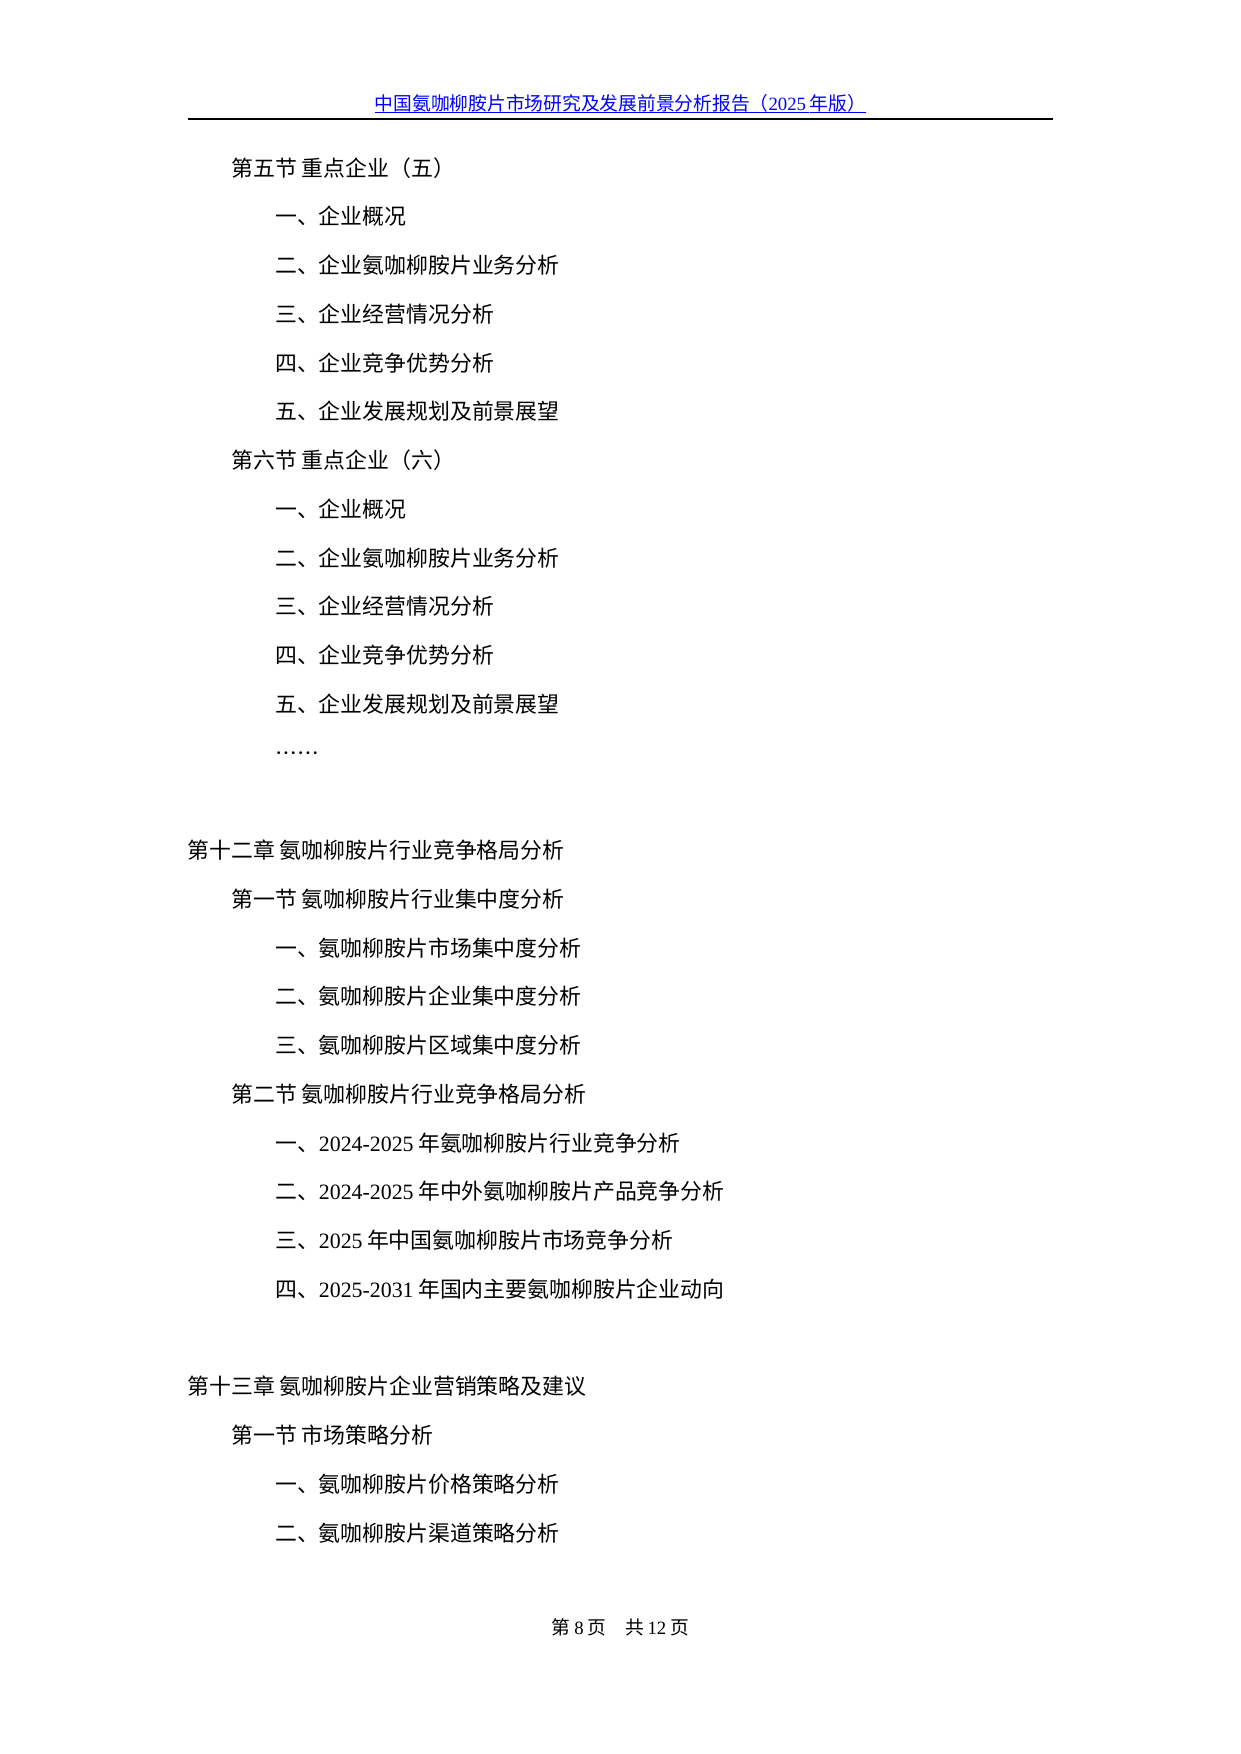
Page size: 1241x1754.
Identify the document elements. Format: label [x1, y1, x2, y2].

text [187, 150, 1053, 1548]
